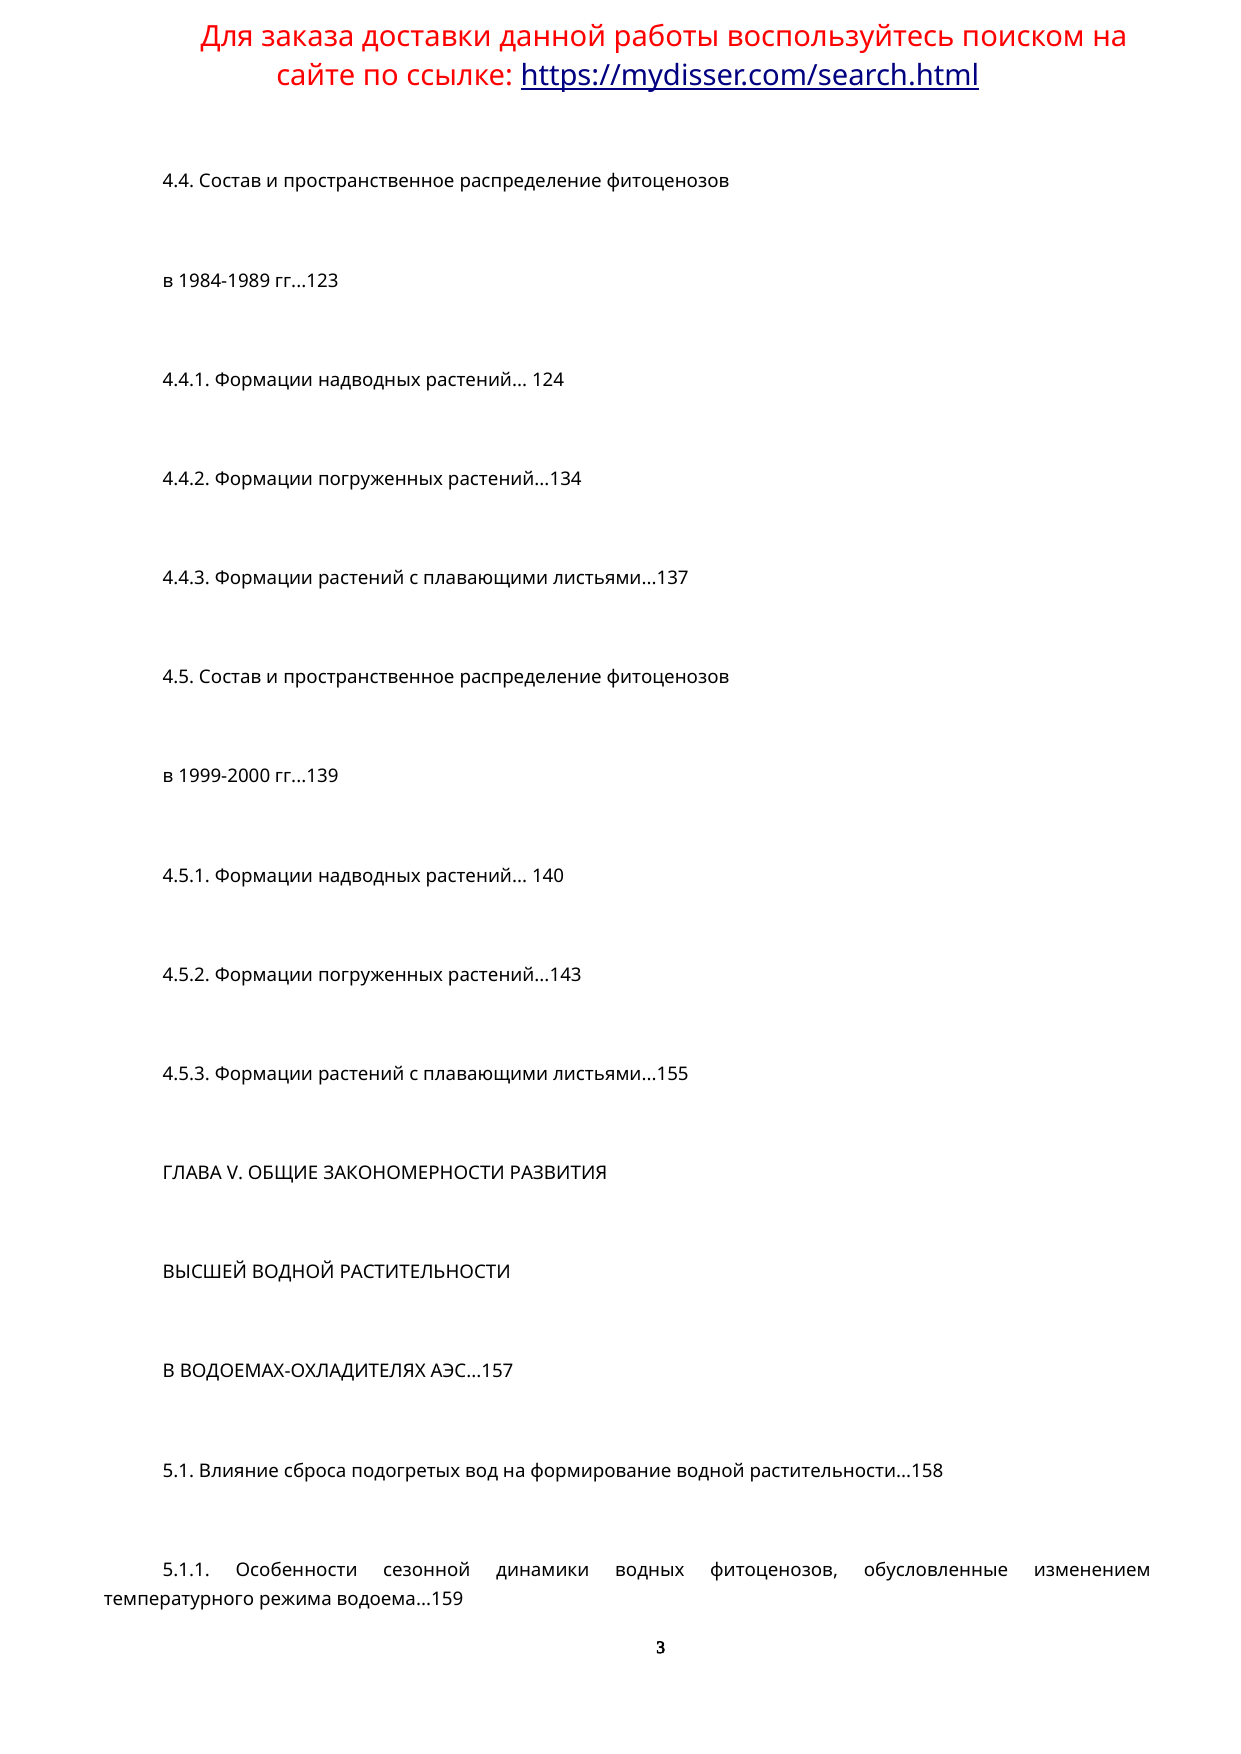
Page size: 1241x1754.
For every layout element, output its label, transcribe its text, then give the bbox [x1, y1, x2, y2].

text 4.4. Состав и пространственное распределение фитоценозов [103, 164, 1152, 193]
text 4.5.3. Формации растений с плавающими листьями...155 [103, 1057, 1152, 1086]
text ГЛАВА V. ОБЩИЕ ЗАКОНОМЕРНОСТИ РАЗВИТИЯ [103, 1156, 1152, 1185]
text 4.4.1. Формации надводных растений... 124 [103, 363, 1152, 392]
text в 1999-2000 гг...139 [103, 759, 1152, 788]
text 4.4.2. Формации погруженных растений...134 [103, 462, 1152, 491]
text 4.5.2. Формации погруженных растений...143 [103, 958, 1152, 987]
text 4.5.1. Формации надводных растений... 140 [103, 859, 1152, 887]
text в 1984-1989 гг...123 [103, 264, 1152, 292]
text 4.4.3. Формации растений с плавающими листьями...137 [103, 561, 1152, 590]
text 5.1.1. Особенности сезонной динамики водных фитоценозов, обусловленные изменением температурного режима водоема...159 [103, 1553, 1152, 1610]
text 4.5. Состав и пространственное распределение фитоценозов [103, 660, 1152, 689]
text 5.1. Влияние сброса подогретых вод на формирование водной растительности...158 [103, 1454, 1152, 1482]
text ВЫСШЕЙ ВОДНОЙ РАСТИТЕЛЬНОСТИ [103, 1255, 1152, 1284]
text В ВОДОЕМАХ-ОХЛАДИТЕЛЯХ АЭС...157 [103, 1354, 1152, 1383]
